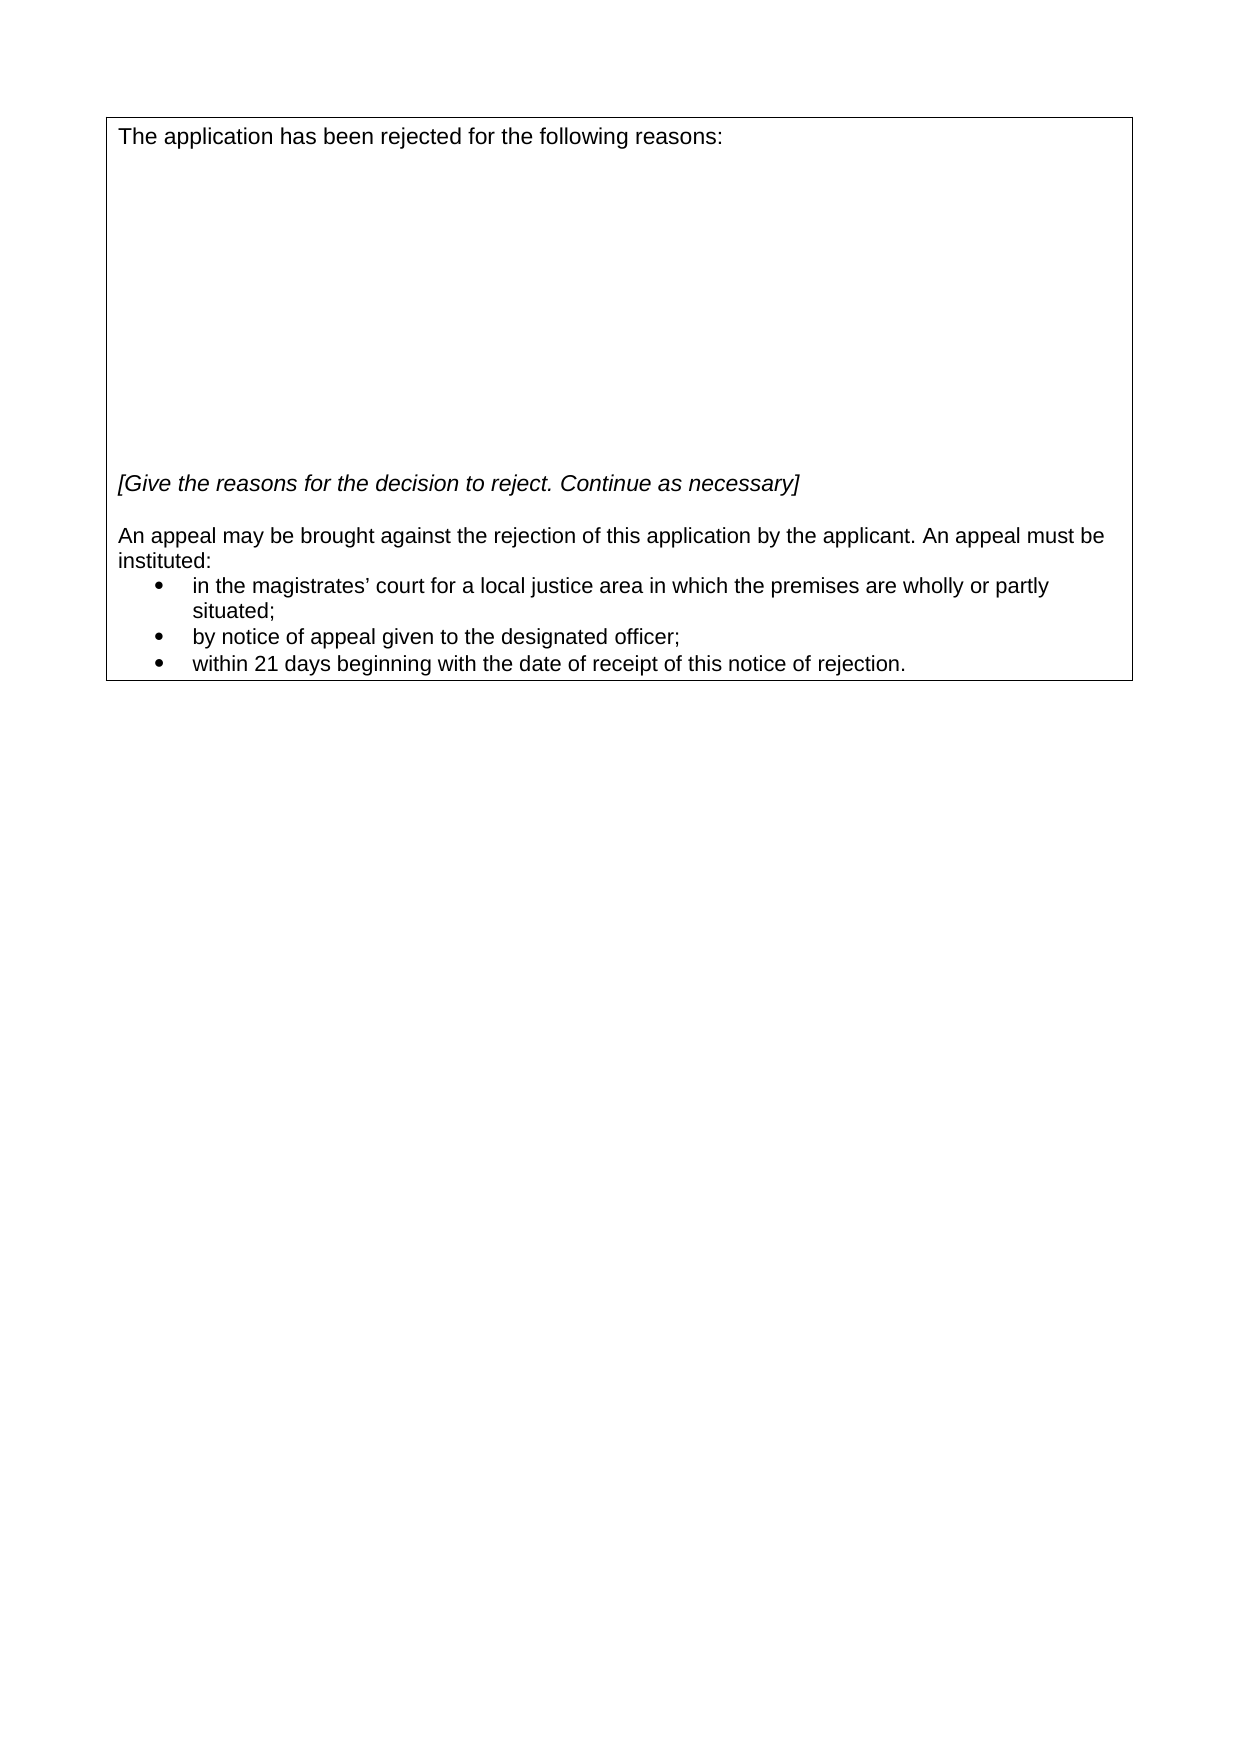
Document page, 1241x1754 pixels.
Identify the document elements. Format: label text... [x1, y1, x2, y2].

table_cell An appeal may be brought against the rejection of this application by the applicant. An appeal must be instituted: in the magistrates’ court for a local justice area in which the premises are wholly or partly situated; by notice of appeal given to the designated officer; within 21 days beginning with the date of receipt of this notice of rejection. [107, 511, 1132, 680]
table_cell [Give the reasons for the decision to reject. Continue as necessary] [107, 310, 1132, 511]
table_header The application has been rejected for the following reasons: [107, 118, 1132, 310]
